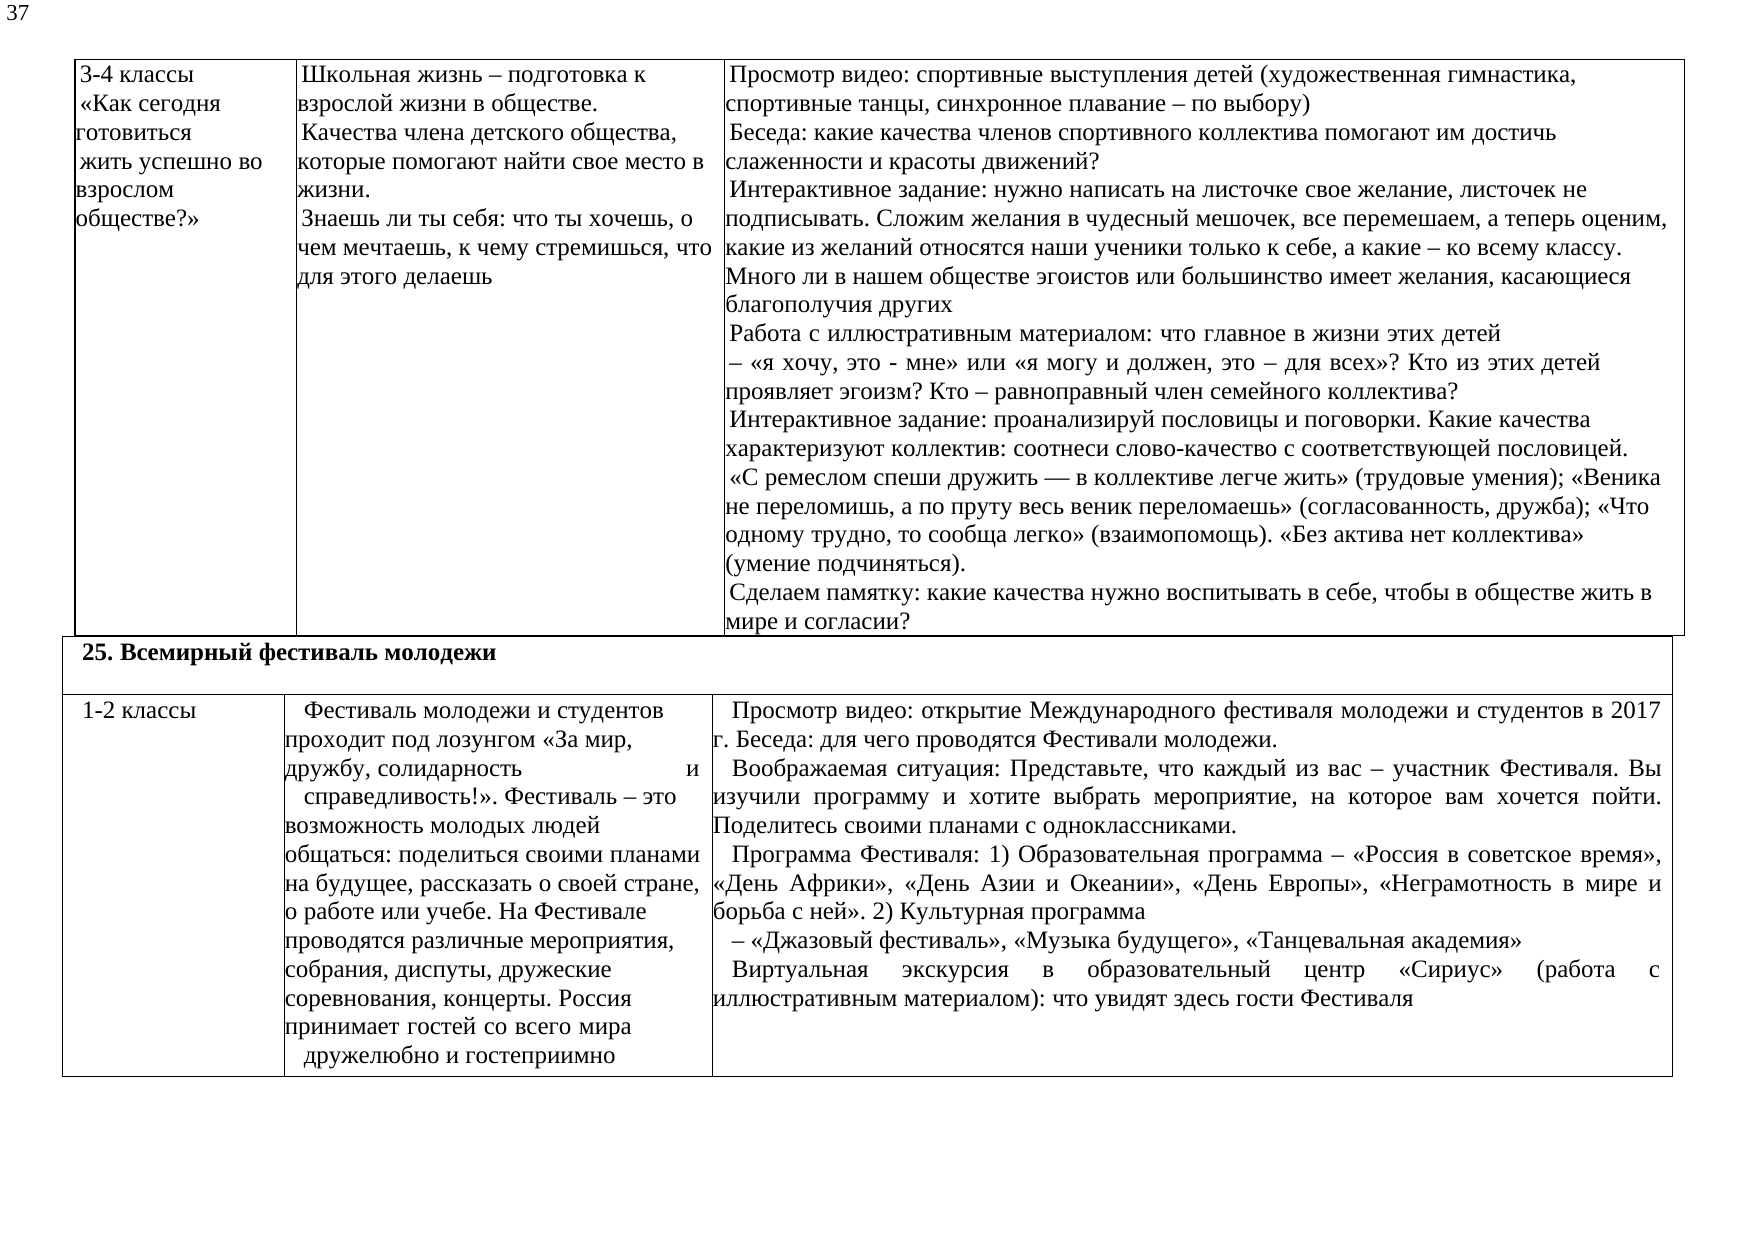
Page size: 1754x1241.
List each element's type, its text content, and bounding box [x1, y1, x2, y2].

table_header 25. Всемирный фестиваль молодежи [63, 637, 1672, 694]
table_header Школьная жизнь – подготовка к взрослой жизни в обществе. Качества члена детского общества, которые помогают найти свое место в жизни. Знаешь ли ты себя: что ты хочешь, о чем мечтаешь, к чему стремишься, что для этого делаешь [297, 60, 724, 634]
table_cell 1-2 классы [63, 695, 284, 1076]
table_header Просмотр видео: спортивные выступления детей (художественная гимнастика, спортивные танцы, синхронное плавание – по выбору) Беседа: какие качества членов спортивного коллектива помогают им достичь слаженности и красоты движений? Интерактивное задание: нужно написать на листочке свое желание, листочек не подписывать. Сложим желания в чудесный мешочек, все перемешаем, а теперь оценим, какие из желаний относятся наши ученики только к себе, а какие – ко всему классу. Много ли в нашем обществе эгоистов или большинство имеет желания, касающиеся благополучия других Работа с иллюстративным материалом: что главное в жизни этих детей – «я хочу, это - мне» или «я могу и должен, это – для всех»? Кто из этих детей проявляет эгоизм? Кто – равноправный член семейного коллектива? Интерактивное задание: проанализируй пословицы и поговорки. Какие качества характеризуют коллектив: соотнеси слово-качество с соответствующей пословицей. «С ремеслом спеши дружить — в коллективе легче жить» (трудовые умения); «Веника не переломишь, а по пруту весь веник переломаешь» (согласованность, дружба); «Что одному трудно, то сообща легко» (взаимопомощь). «Без актива нет коллектива» (умение подчиняться). Сделаем памятку: какие качества нужно воспитывать в себе, чтобы в обществе жить в мире и согласии? [725, 60, 1684, 634]
table_cell Просмотр видео: открытие Международного фестиваля молодежи и студентов в 2017 г. Беседа: для чего проводятся Фестивали молодежи. Воображаемая ситуация: Представьте, что каждый из вас – участник Фестиваля. Вы изучили программу и хотите выбрать мероприятие, на которое вам хочется пойти. Поделитесь своими планами с одноклассниками. Программа Фестиваля: 1) Образовательная программа – «Россия в советское время», «День Африки», «День Азии и Океании», «День Европы», «Неграмотность в мире и борьба с ней». 2) Культурная программа – «Джазовый фестиваль», «Музыка будущего», «Танцевальная академия» Виртуальная экскурсия в образовательный центр «Сириус» (работа с иллюстративным материалом): что увидят здесь гости Фестиваля [713, 695, 1672, 1076]
table_cell Фестиваль молодежи и студентов проходит под лозунгом «За мир, дружбу, солидарность и справедливость!». Фестиваль – это возможность молодых людей общаться: поделиться своими планами на будущее, рассказать о своей стране, о работе или учебе. На Фестивале проводятся различные мероприятия, собрания, диспуты, дружеские соревнования, концерты. Россия принимает гостей со всего мира дружелюбно и гостеприимно [285, 695, 712, 1076]
table_header 3-4 классы «Как сегодня готовиться жить успешно во взрослом обществе?» [76, 60, 296, 634]
